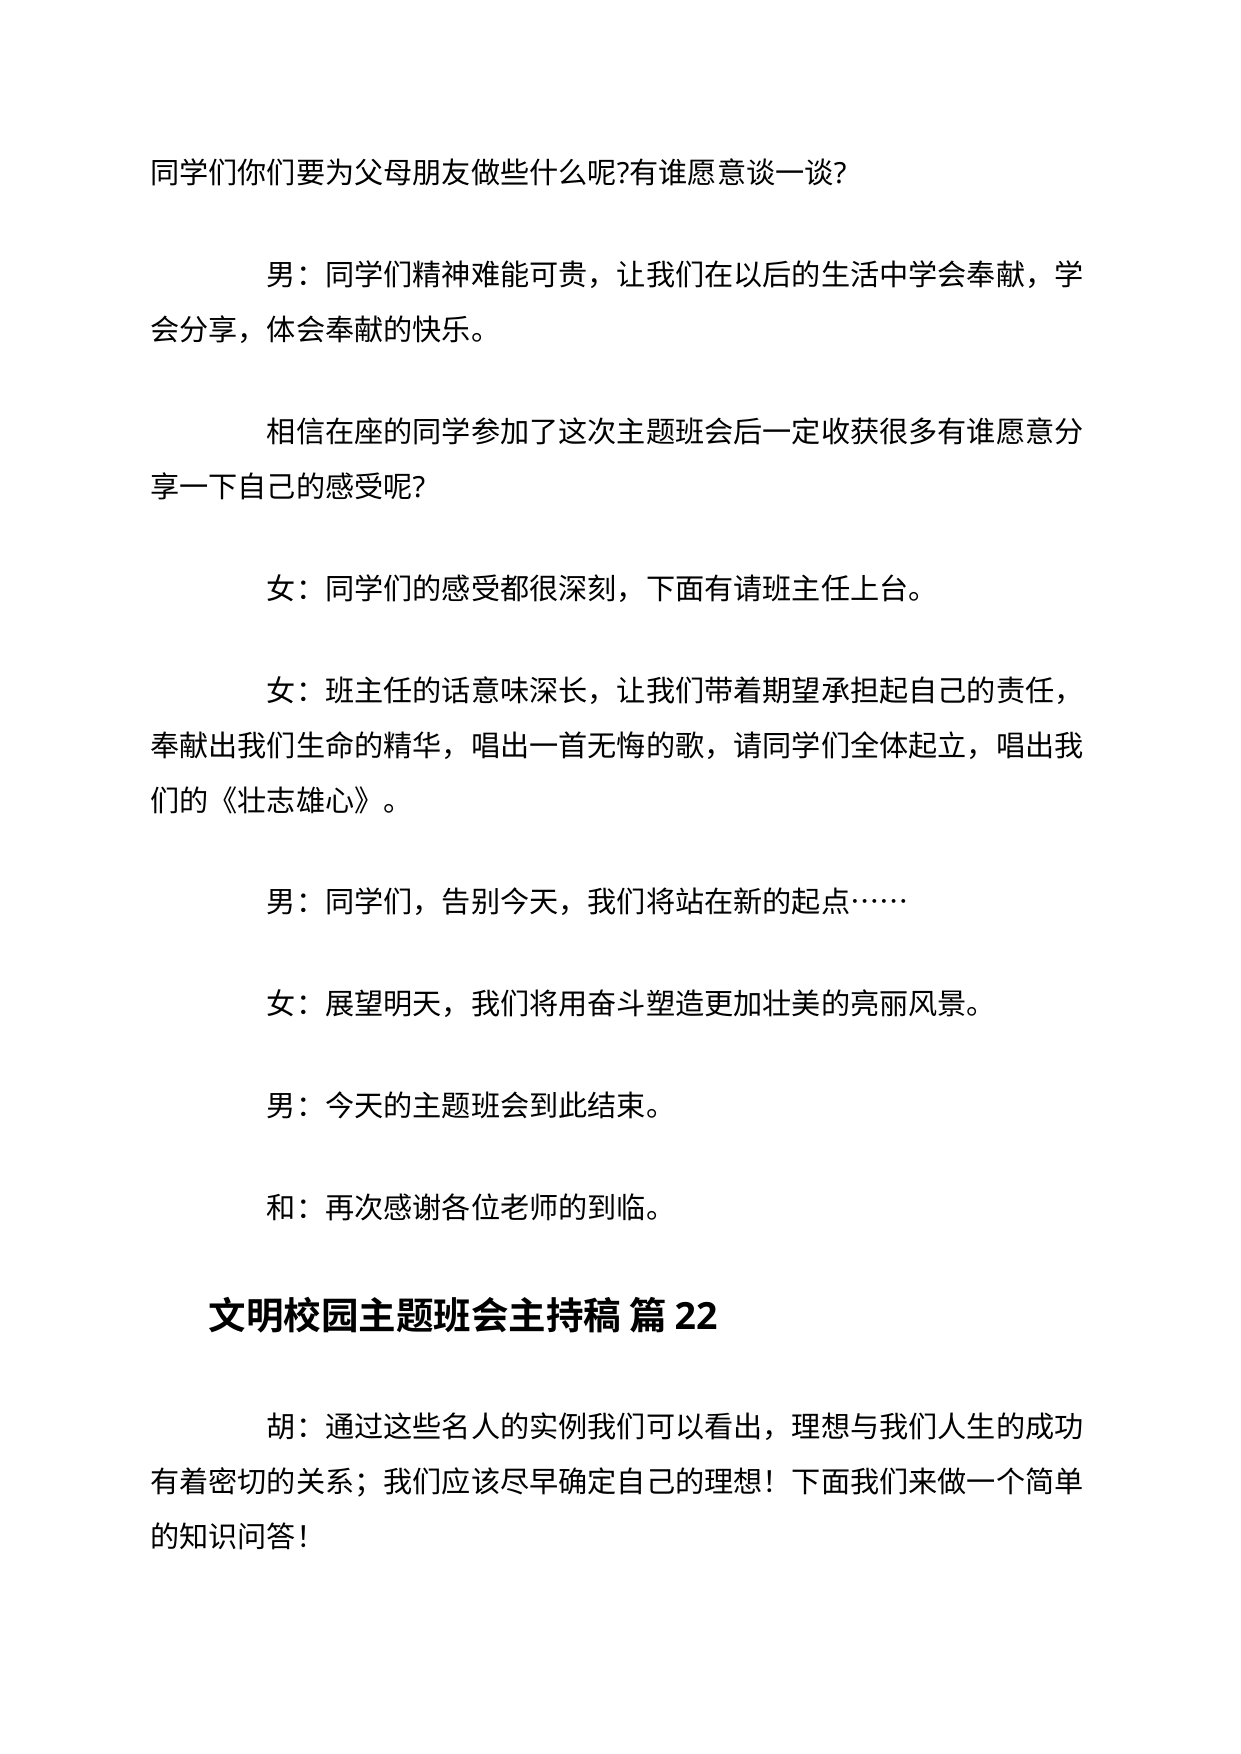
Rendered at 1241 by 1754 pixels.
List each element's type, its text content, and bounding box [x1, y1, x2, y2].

text 女：班主任的话意味深长，让我们带着期望承担起自己的责任，奉献出我们生命的精华，唱出一首无悔的歌，请同学们全体起立，唱出我们的《壮志雄心》。 [150, 667, 1090, 819]
text 男：同学们精神难能可贵，让我们在以后的生活中学会奉献，学会分享，体会奉献的快乐。 [150, 252, 1090, 349]
text 和：再次感谢各位老师的到临。 [150, 1184, 1090, 1226]
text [150, 150, 1090, 192]
text 男：同学们，告别今天，我们将站在新的起点…… [150, 879, 1090, 921]
text 女：展望明天，我们将用奋斗塑造更加壮美的亮丽风景。 [150, 981, 1090, 1023]
text 相信在座的同学参加了这次主题班会后一定收获很多有谁愿意分享一下自己的感受呢? [150, 409, 1090, 506]
text 文明校园主题班会主持稿 篇22 [150, 1286, 1090, 1340]
text 女：同学们的感受都很深刻，下面有请班主任上台。 [150, 566, 1090, 608]
text 胡：通过这些名人的实例我们可以看出，理想与我们人生的成功有着密切的关系；我们应该尽早确定自己的理想！下面我们来做一个简单的知识问答！ [150, 1403, 1090, 1556]
text 男：今天的主题班会到此结束。 [150, 1082, 1090, 1125]
